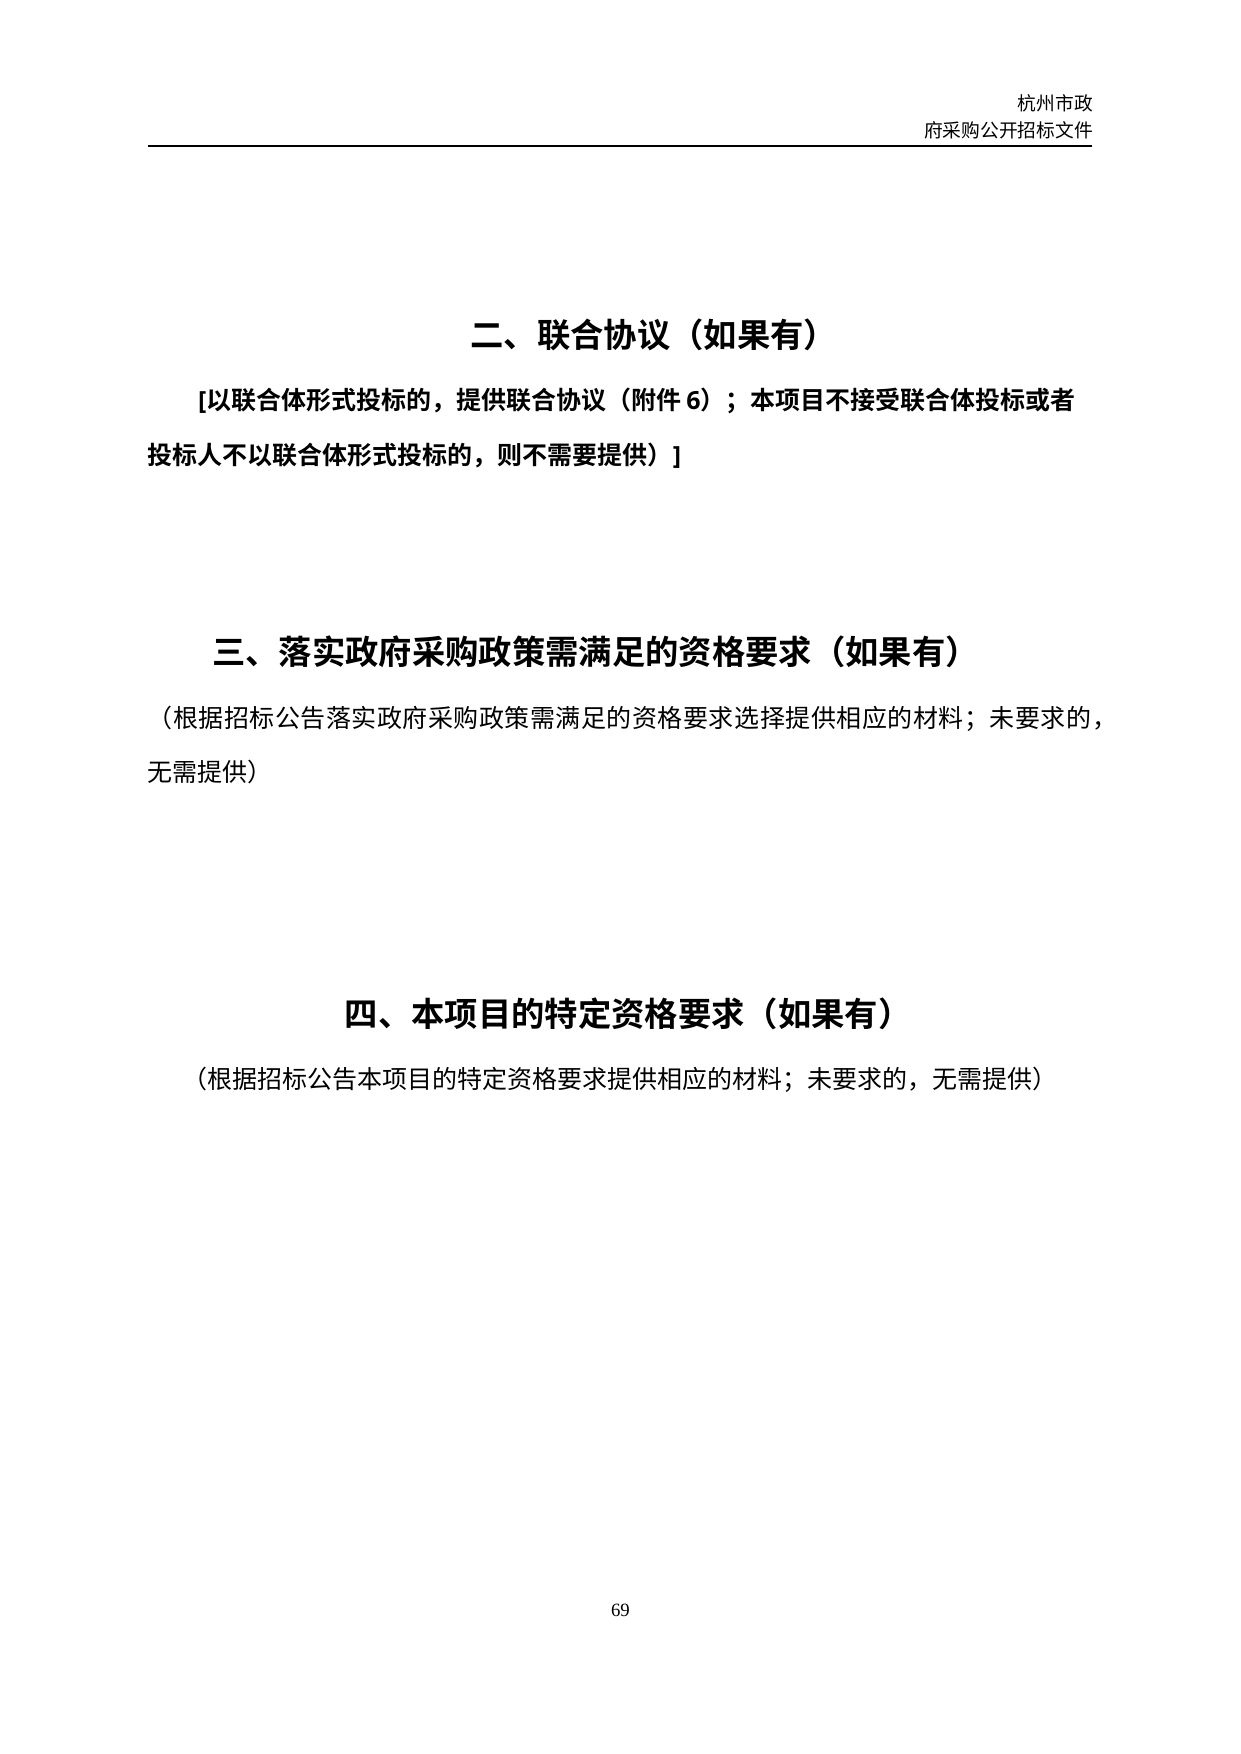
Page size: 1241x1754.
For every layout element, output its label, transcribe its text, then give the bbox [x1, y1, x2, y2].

text （根据招标公告本项目的特定资格要求提供相应的材料；未要求的，无需提供） [148, 1060, 1092, 1096]
text （根据招标公告落实政府采购政策需满足的资格要求选择提供相应的材料；未要求的，无需提供） [148, 698, 1092, 789]
text 三、落实政府采购政策需满足的资格要求（如果有） [148, 626, 1042, 674]
text 四、本项目的特定资格要求（如果有） [163, 987, 1092, 1036]
text 二、联合协议（如果有） [148, 308, 1092, 357]
text [以联合体形式投标的，提供联合协议（附件6）；本项目不接受联合体投标或者投标人不以联合体形式投标的，则不需要提供）] [148, 381, 1092, 471]
